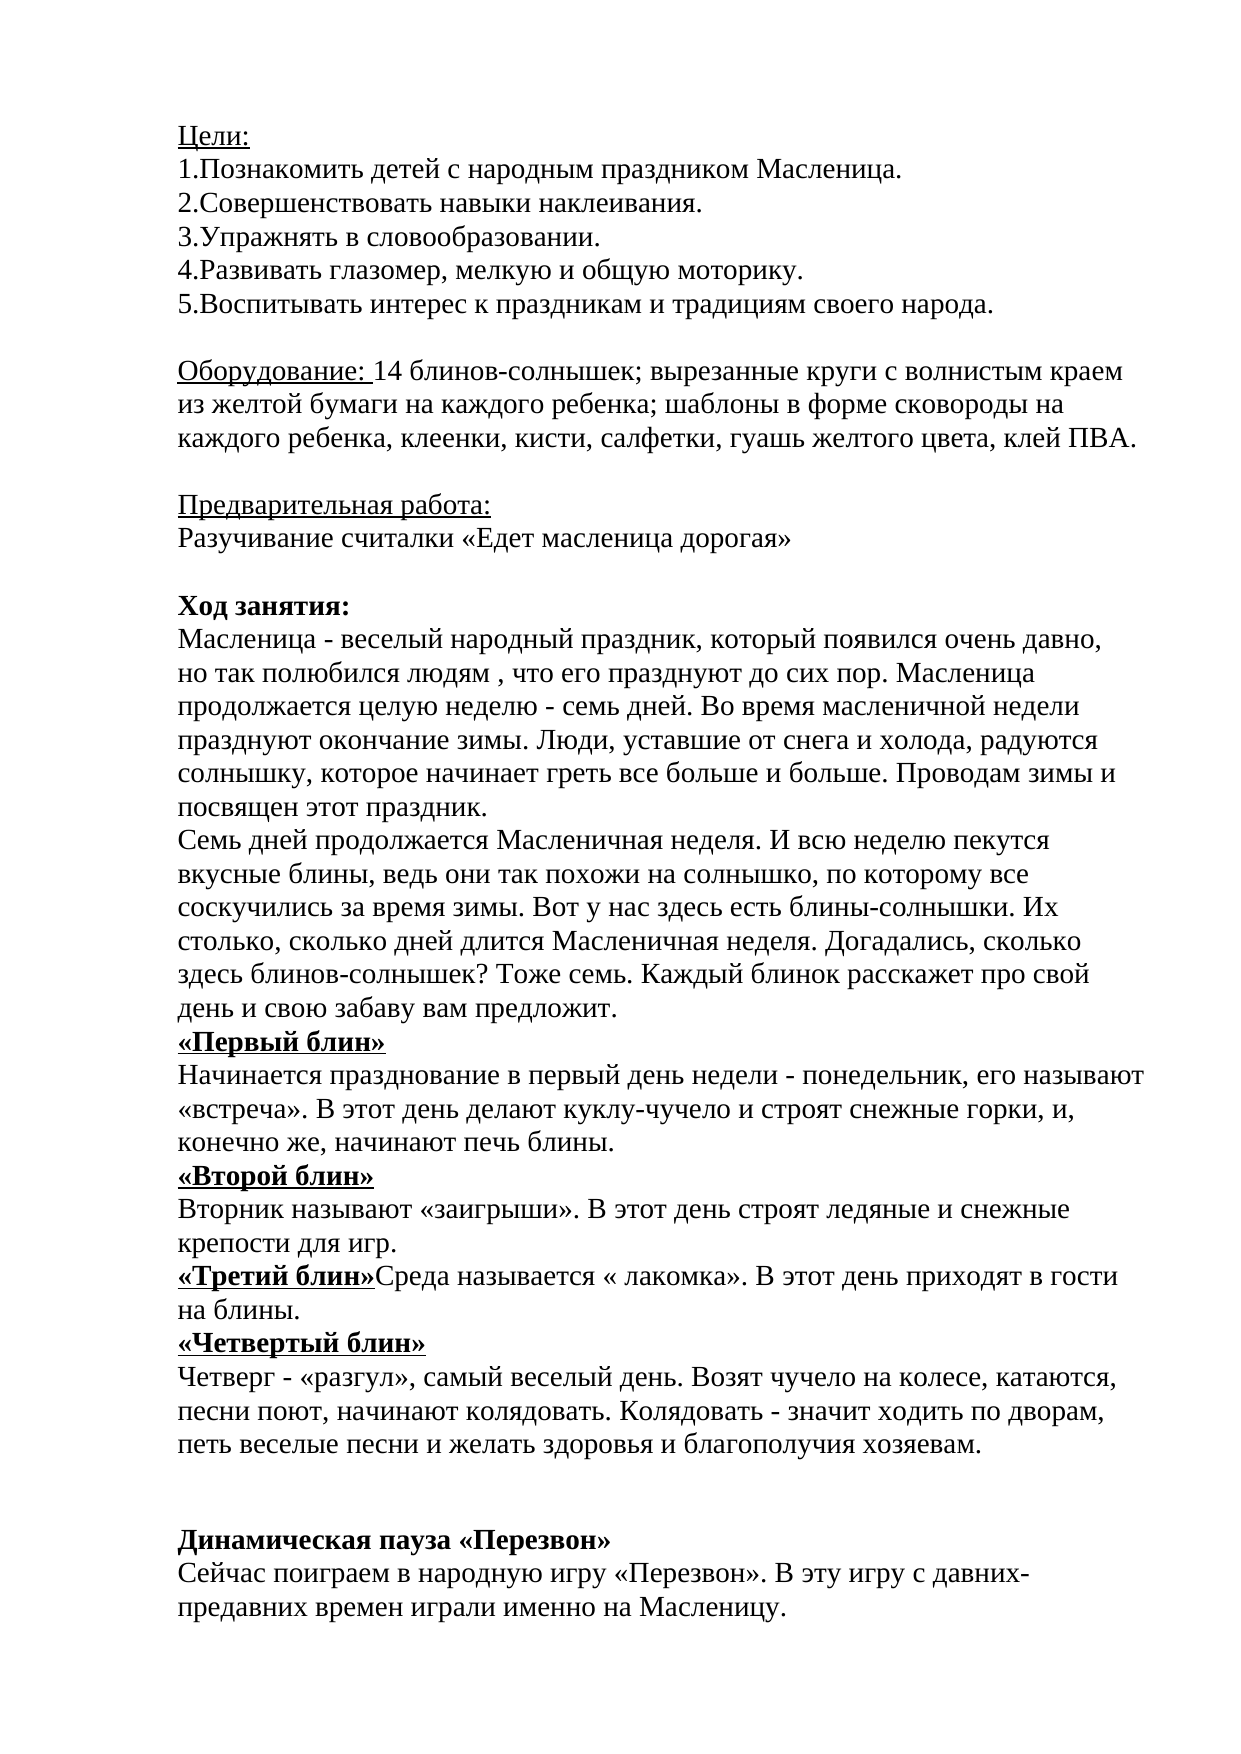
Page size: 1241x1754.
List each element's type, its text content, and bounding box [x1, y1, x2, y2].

text Динамическая пауза «Перезвон» [177, 1522, 1152, 1556]
text Семь дней продолжается Масленичная неделя. И всю неделю пекутся вкусные блины, ведь они так похожи на солнышко, по которому все соскучились за время зимы. Вот у нас здесь есть блины-солнышки. Их столько, сколько дней длится Масленичная неделя. Догадались, сколько здесь блинов-солнышек? Тоже семь. Каждый блинок расскажет про свой день и свою забаву вам предложит. [177, 822, 1152, 1024]
text «Третий блин»Среда называется « лакомка». В этот день приходят в гости на блины. [177, 1258, 1152, 1326]
text Цели: [177, 118, 1152, 152]
text «Первый блин» [177, 1024, 1152, 1057]
text Предварительная работа: [177, 487, 1152, 521]
text Ход занятия: [177, 554, 1152, 621]
text но так полюбился людям , что его празднуют до сих пор. Масленица продолжается целую неделю - семь дней. Во время масленичной недели празднуют окончание зимы. Люди, уставшие от снега и холода, радуются солнышку, которое начинает греть все больше и больше. Проводам зимы и посвящен этот праздник. [177, 655, 1152, 822]
text «Второй блин» [177, 1158, 1152, 1191]
text 4.Развивать глазомер, мелкую и общую моторику. [177, 252, 1152, 286]
text Вторник называют «заигрыши». В этот день строят ледяные и снежные крепости для игр. [177, 1191, 1152, 1258]
text 3.Упражнять в словообразовании. [177, 219, 1152, 252]
text Масленица - веселый народный праздник, который появился очень давно, [177, 621, 1152, 655]
text Оборудование: 14 блинов-солнышек; вырезанные круги с волнистым краем из желтой бумаги на каждого ребенка; шаблоны в форме сковороды на каждого ребенка, клеенки, кисти, салфетки, гуашь желтого цвета, клей ПВА. [177, 353, 1152, 453]
text Четверг - «разгул», самый веселый день. Возят чучело на колесе, катаются, песни поют, начинают колядовать. Колядовать - значит ходить по дворам, петь веселые песни и желать здоровья и благополучия хозяевам. [177, 1359, 1152, 1460]
text Начинается празднование в первый день недели - понедельник, его называют «встреча». В этот день делают куклу-чучело и строят снежные горки, и, конечно же, начинают печь блины. [177, 1057, 1152, 1158]
text 5.Воспитывать интерес к праздникам и традициям своего народа. [177, 286, 1152, 319]
text «Четвертый блин» [177, 1326, 1152, 1359]
text 1.Познакомить детей с народным праздником Масленица. [177, 152, 1152, 185]
text 2.Совершенствовать навыки наклеивания. [177, 185, 1152, 219]
text Разучивание считалки «Едет масленица дорогая» [177, 521, 1152, 554]
text Сейчас поиграем в народную игру «Перезвон». В эту игру с давних-предавних времен играли именно на Масленицу. [177, 1556, 1152, 1623]
